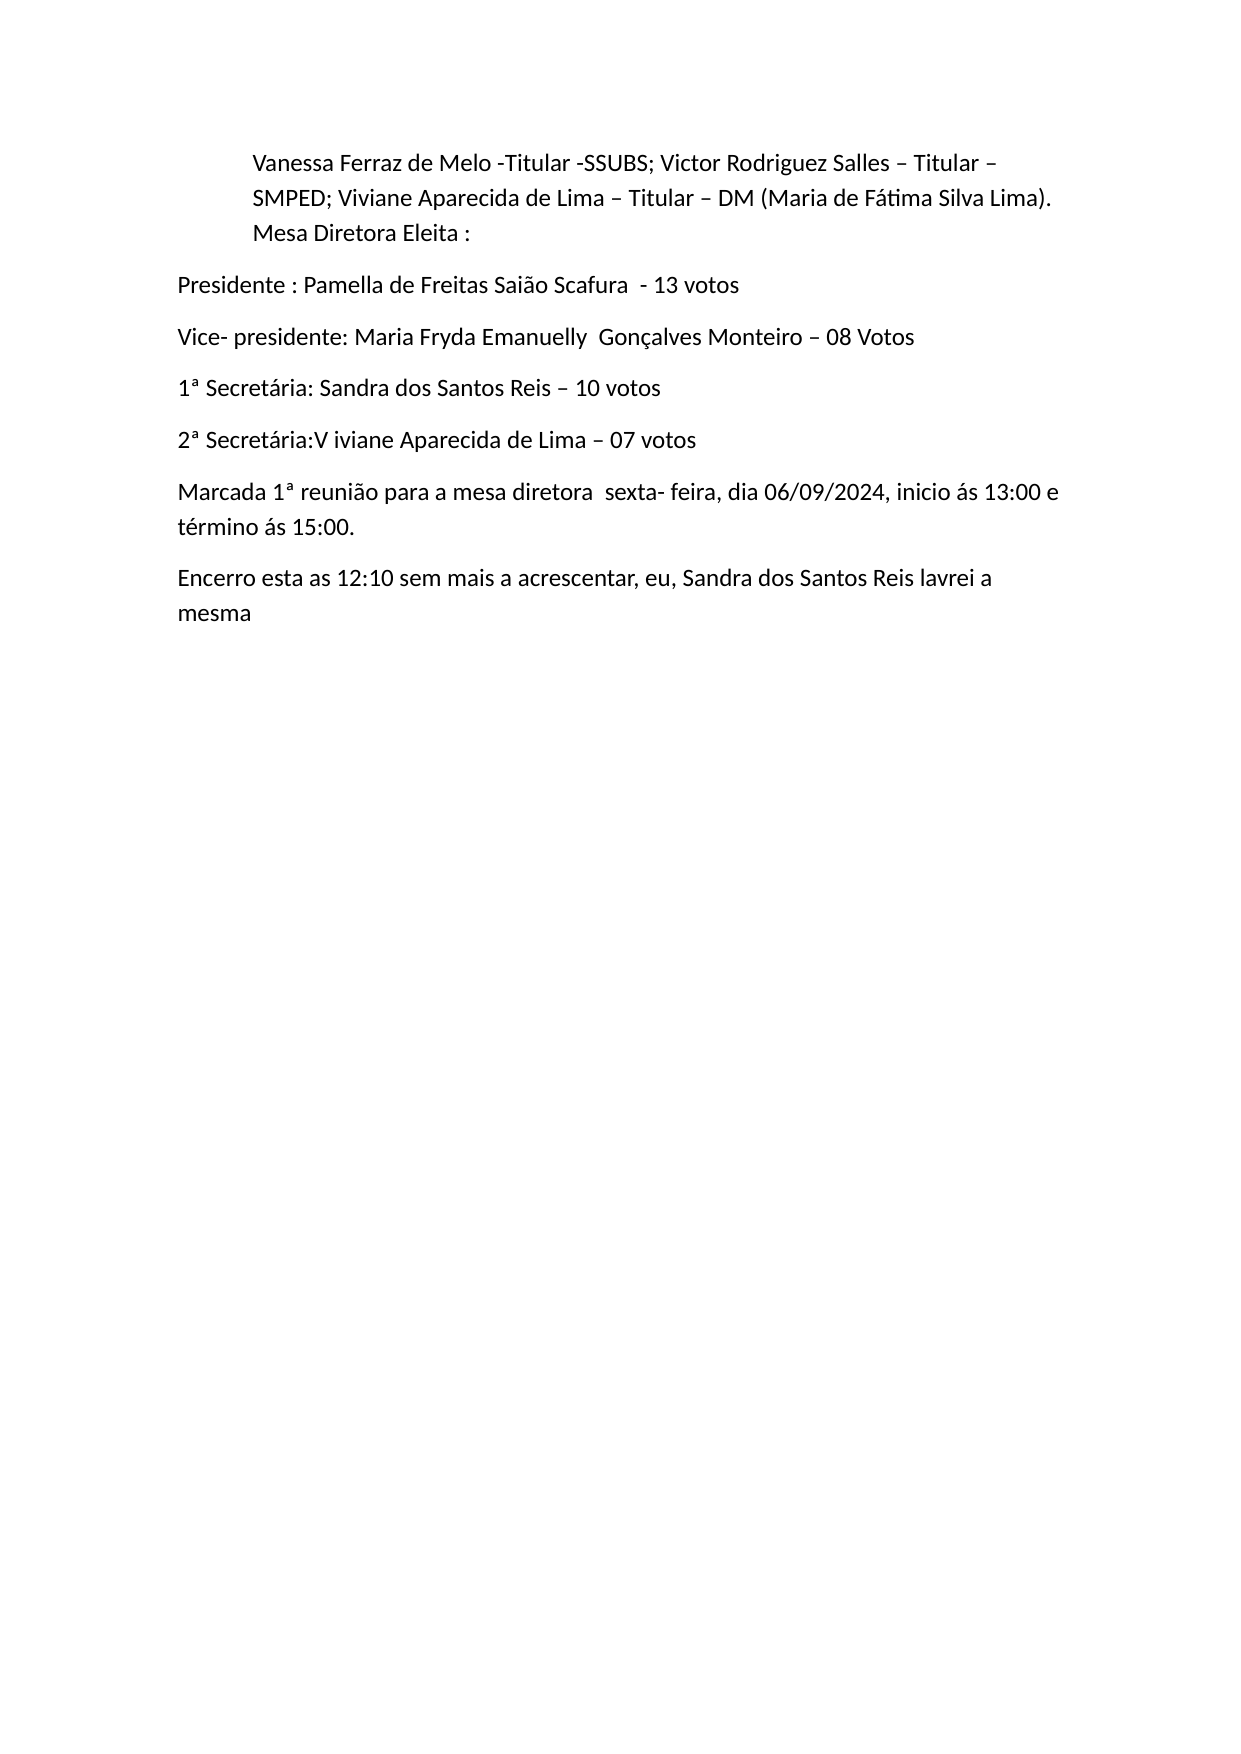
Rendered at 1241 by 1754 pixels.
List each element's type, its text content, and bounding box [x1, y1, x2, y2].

text Vice- presidente: Maria Fryda Emanuelly Gonçalves Monteiro – 08 Votos [177, 321, 1063, 351]
list Vanessa Ferraz de Melo -Titular -SSUBS; Victor Rodriguez Salles – Titular – SMPED; Viviane Aparecida de Lima – Titular – DM (Maria de Fátima Silva Lima). [252, 148, 1063, 213]
text Encerro esta as 12:10 sem mais a acrescentar, eu, Sandra dos Santos Reis lavrei a mesma [177, 563, 1063, 628]
text 1ª Secretária: Sandra dos Santos Reis – 10 votos [177, 373, 1063, 403]
list Mesa Diretora Eleita : [252, 218, 1063, 248]
text Presidente : Pamella de Freitas Saião Scafura - 13 votos [177, 269, 1063, 300]
text 2ª Secretária:V iviane Aparecida de Lima – 07 votos [177, 424, 1063, 455]
text Marcada 1ª reunião para a mesa diretora sexta- feira, dia 06/09/2024, inicio ás 13:00 e término ás 15:00. [177, 476, 1063, 541]
